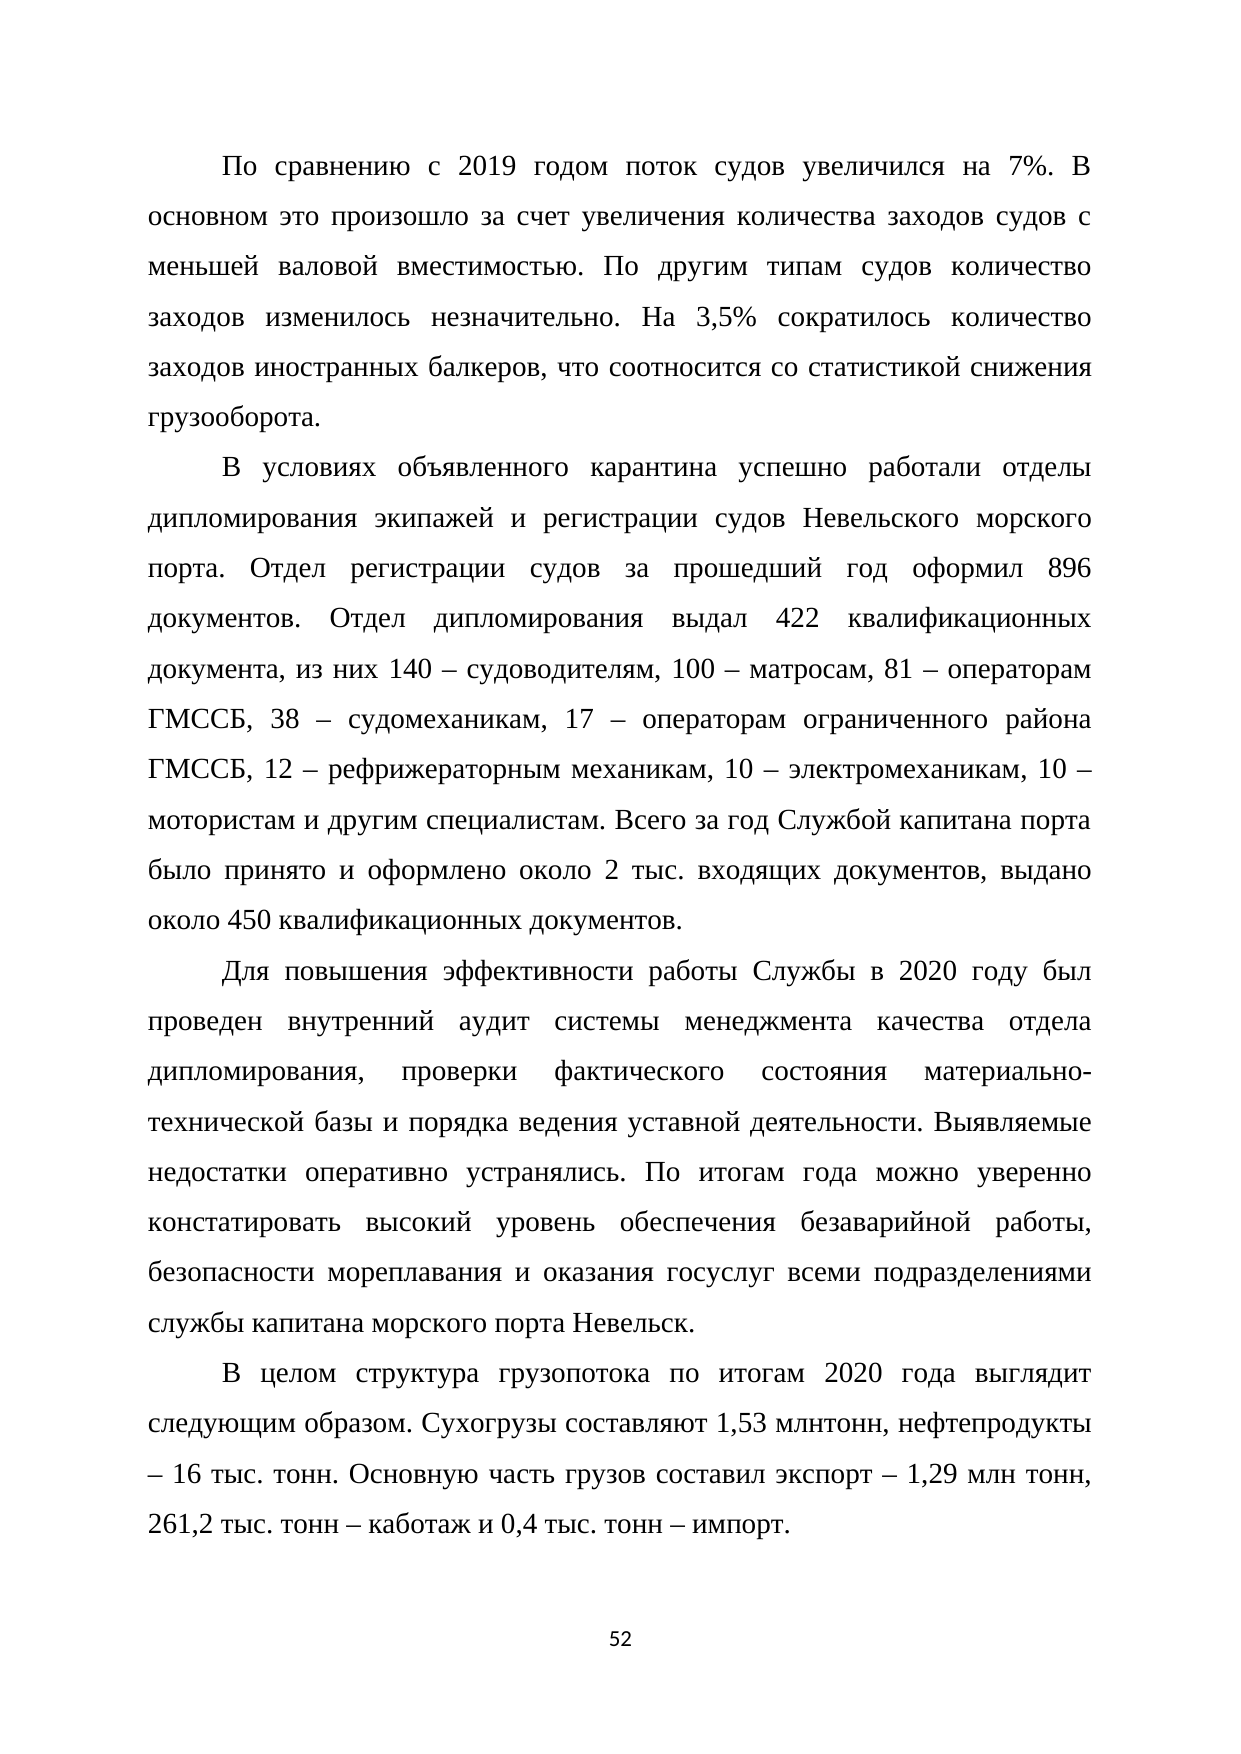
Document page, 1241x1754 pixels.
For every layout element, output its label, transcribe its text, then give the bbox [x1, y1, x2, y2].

text По сравнению с 2019 годом поток судов увеличился на 7%. В основном это произошло за счет увеличения количества заходов судов с меньшей валовой вместимостью. По другим типам судов количество заходов изменилось незначительно. На 3,5% сократилось количество заходов иностранных балкеров, что соотносится со статистикой снижения грузооборота. [148, 148, 1092, 433]
text В целом структура грузопотока по итогам 2020 года выглядит следующим образом. Сухогрузы составляют 1,53 млнтонн, нефтепродукты – 16 тыс. тонн. Основную часть грузов составил экспорт – 1,29 млн тонн, 261,2 тыс. тонн – каботаж и 0,4 тыс. тонн – импорт. [148, 1355, 1092, 1540]
text В условиях объявленного карантина успешно работали отделы дипломирования экипажей и регистрации судов Невельского морского порта. Отдел регистрации судов за прошедший год оформил 896 документов. Отдел дипломирования выдал 422 квалификационных документа, из них 140 – судоводителям, 100 – матросам, 81 – операторам ГМССБ, 38 – судомеханикам, 17 – операторам ограниченного района ГМССБ, 12 – рефрижераторным механикам, 10 – электромеханикам, 10 – мотористам и другим специалистам. Всего за год Службой капитана порта было принято и оформлено около 2 тыс. входящих документов, выдано около 450 квалификационных документов. [148, 449, 1092, 936]
text Для повышения эффективности работы Службы в 2020 году был проведен внутренний аудит системы менеджмента качества отдела дипломирования, проверки фактического состояния материально-технической базы и порядка ведения уставной деятельности. Выявляемые недостатки оперативно устранялись. По итогам года можно уверенно констатировать высокий уровень обеспечения безаварийной работы, безопасности мореплавания и оказания госуслуг всеми подразделениями службы капитана морского порта Невельск. [148, 953, 1092, 1338]
